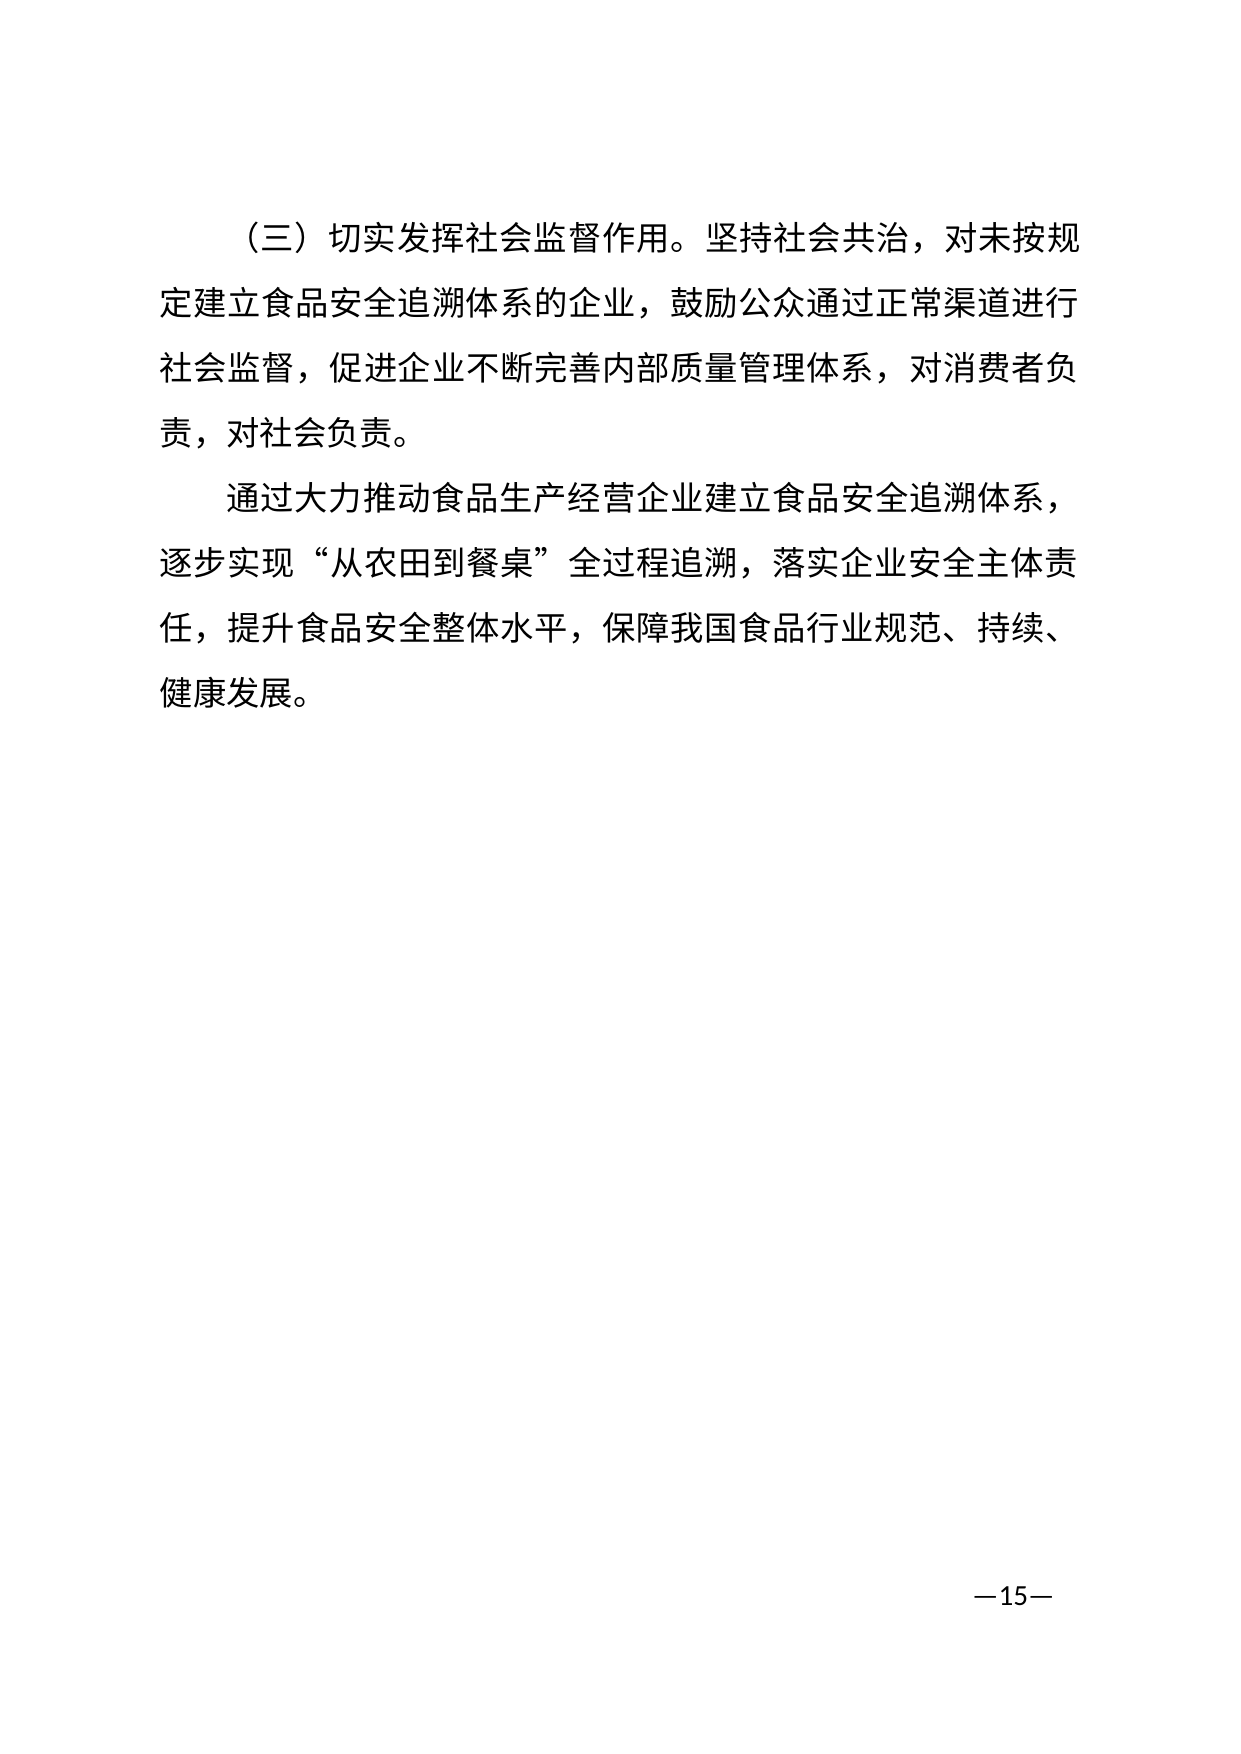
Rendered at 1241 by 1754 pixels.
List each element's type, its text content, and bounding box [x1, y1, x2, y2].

text 通过大力推动食品生产经营企业建立食品安全追溯体系，逐步实现“从农田到餐桌”全过程追溯，落实企业安全主体责任，提升食品安全整体水平，保障我国食品行业规范、持续、健康发展。 [159, 463, 1081, 723]
text （三）切实发挥社会监督作用。坚持社会共治，对未按规定建立食品安全追溯体系的企业，鼓励公众通过正常渠道进行社会监督，促进企业不断完善内部质量管理体系，对消费者负责，对社会负责。 [159, 203, 1081, 463]
